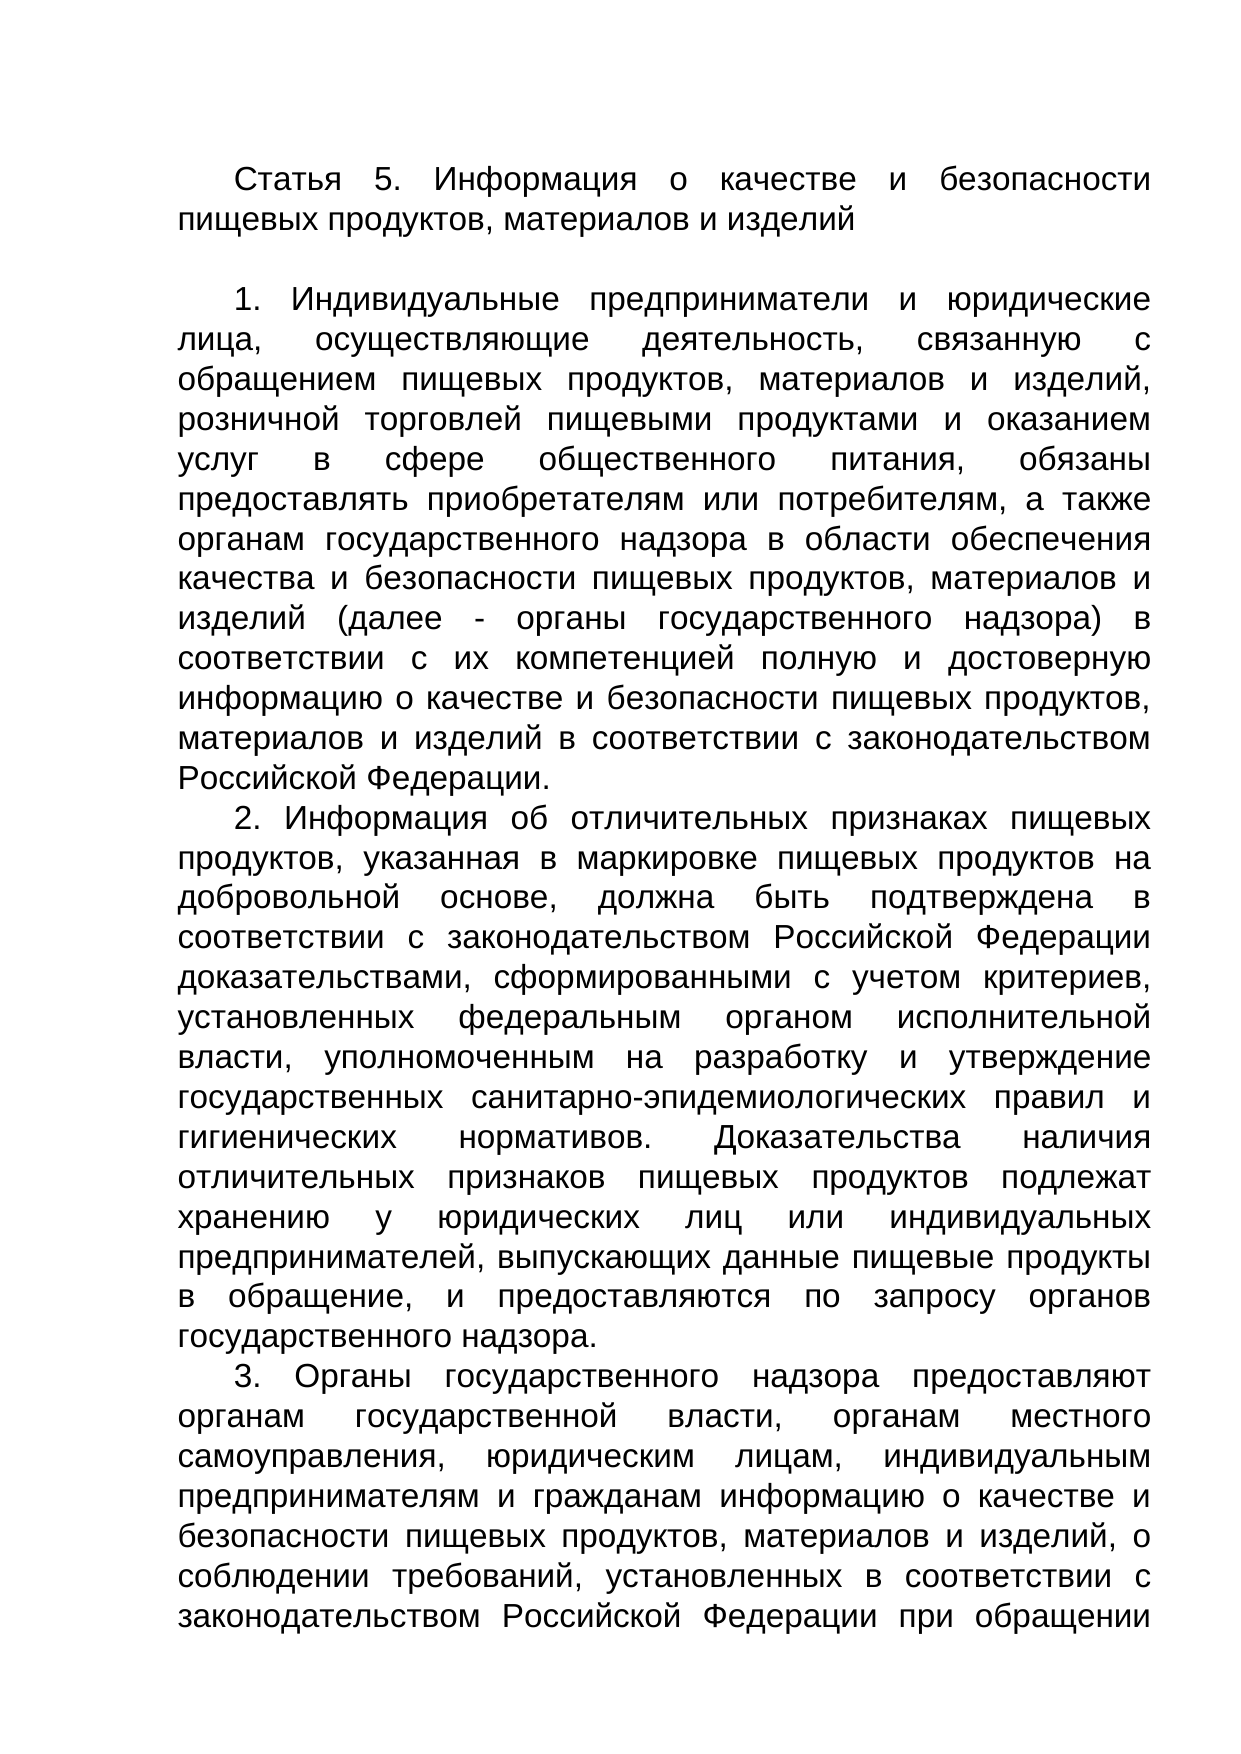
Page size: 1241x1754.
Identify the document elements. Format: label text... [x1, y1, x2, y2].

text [177, 1355, 1152, 1634]
text 1. Индивидуальные предприниматели и юридические лица, осуществляющие деятельность, связанную с обращением пищевых продуктов, материалов и изделий, розничной торговлей пищевыми продуктами и оказанием услуг в сфере общественного питания, обязаны предоставлять приобретателям или потребителям, а также органам государственного надзора в области обеспечения качества и безопасности пищевых продуктов, материалов и изделий (далее - органы государственного надзора) в соответствии с их компетенцией полную и достоверную информацию о качестве и безопасности пищевых продуктов, материалов и изделий в соответствии с законодательством Российской Федерации. [177, 278, 1152, 796]
text 2. Информация об отличительных признаках пищевых продуктов, указанная в маркировке пищевых продуктов на добровольной основе, должна быть подтверждена в соответствии с законодательством Российской Федерации доказательствами, сформированными с учетом критериев, установленных федеральным органом исполнительной власти, уполномоченным на разработку и утверждение государственных санитарно-эпидемиологических правил и гигиенических нормативов. Доказательства наличия отличительных признаков пищевых продуктов подлежат хранению у юридических лиц или индивидуальных предпринимателей, выпускающих данные пищевые продукты в обращение, и предоставляются по запросу органов государственного надзора. [177, 796, 1152, 1355]
text Статья 5. Информация о качестве и безопасности пищевых продуктов, материалов и изделий [177, 158, 1152, 238]
